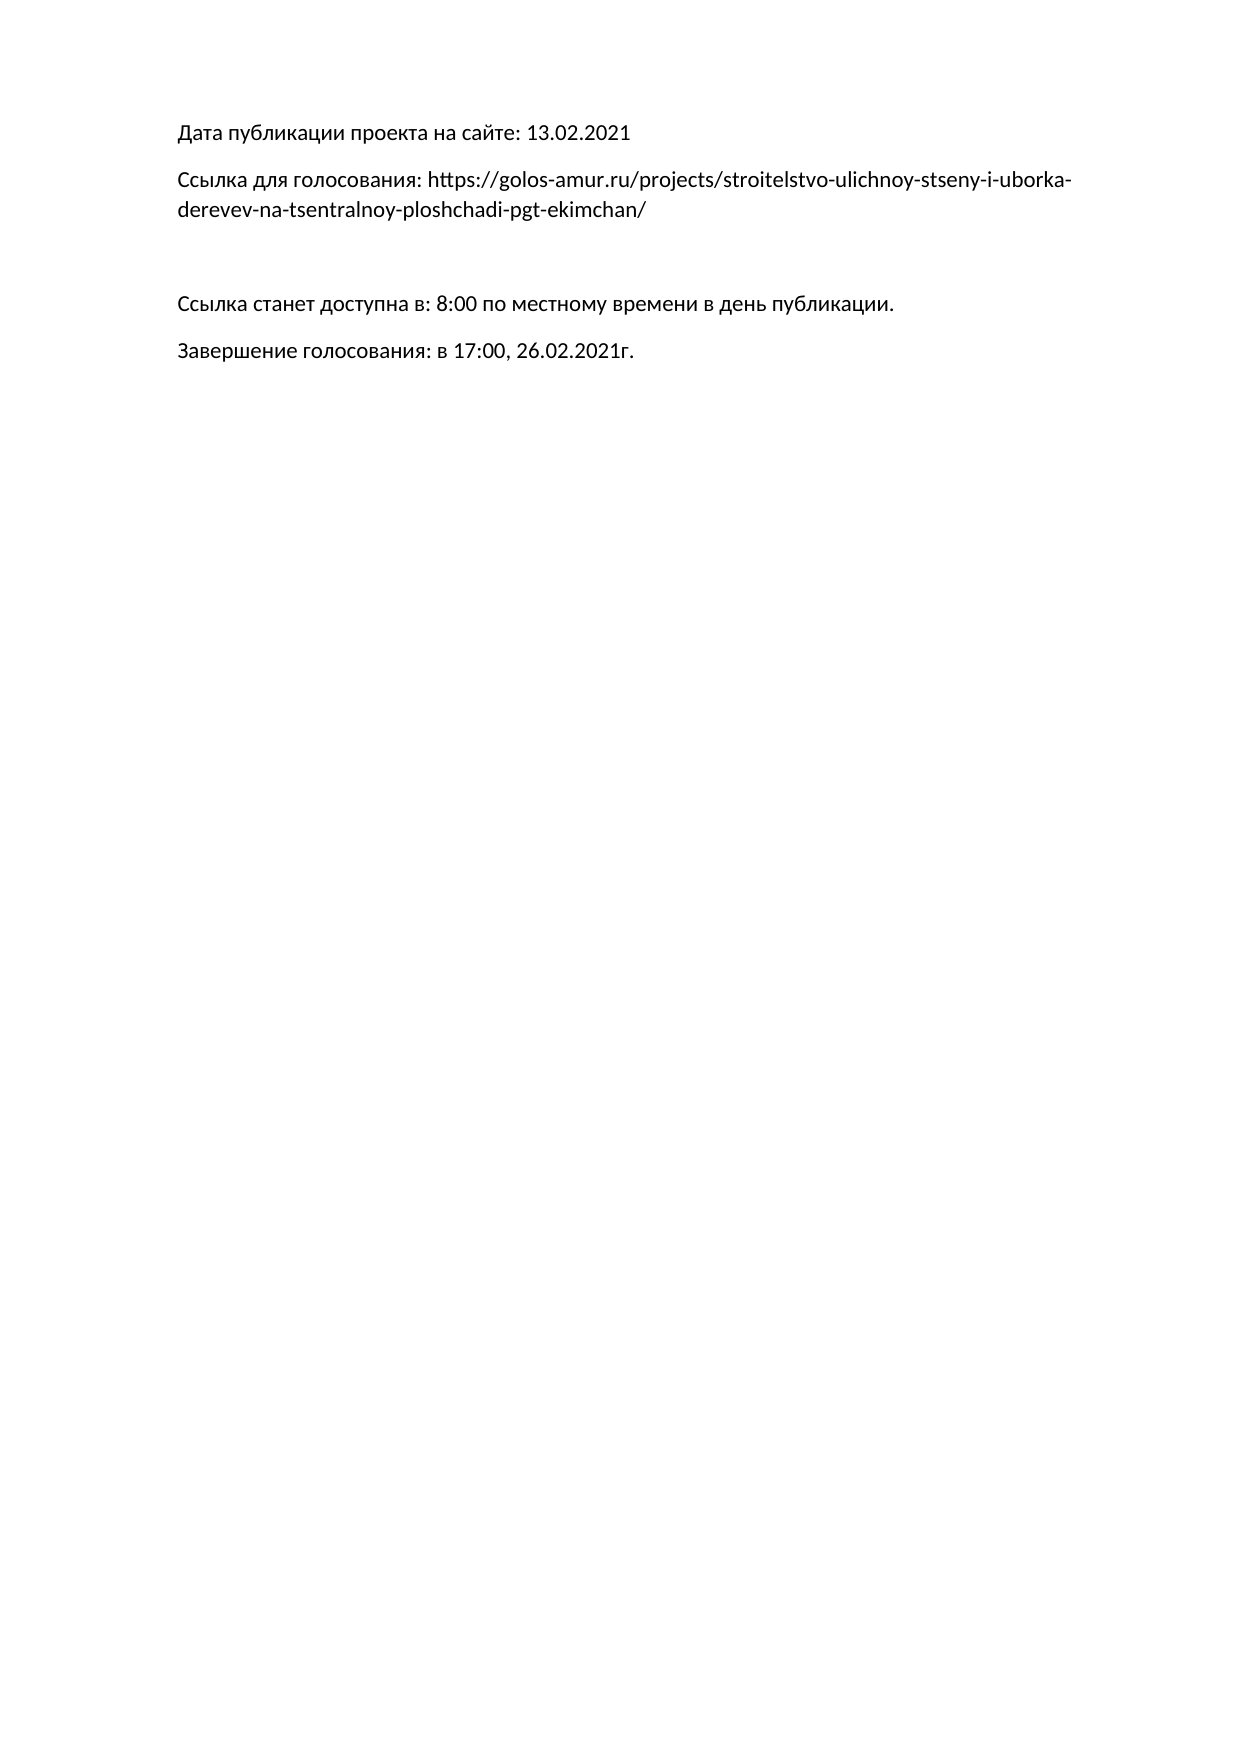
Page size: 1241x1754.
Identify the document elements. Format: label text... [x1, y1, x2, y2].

text Дата публикации проекта на сайте: 13.02.2021 [177, 118, 1152, 146]
text Ссылка для голосования: https://golos-amur.ru/projects/stroitelstvo-ulichnoy-stseny-i-uborka-derevev-na-tsentralnoy-ploshchadi-pgt-ekimchan/ [177, 165, 1152, 223]
text Завершение голосования: в 17:00, 26.02.2021г. [177, 336, 1152, 364]
text Ссылка станет доступна в: 8:00 по местному времени в день публикации. [177, 289, 1152, 317]
